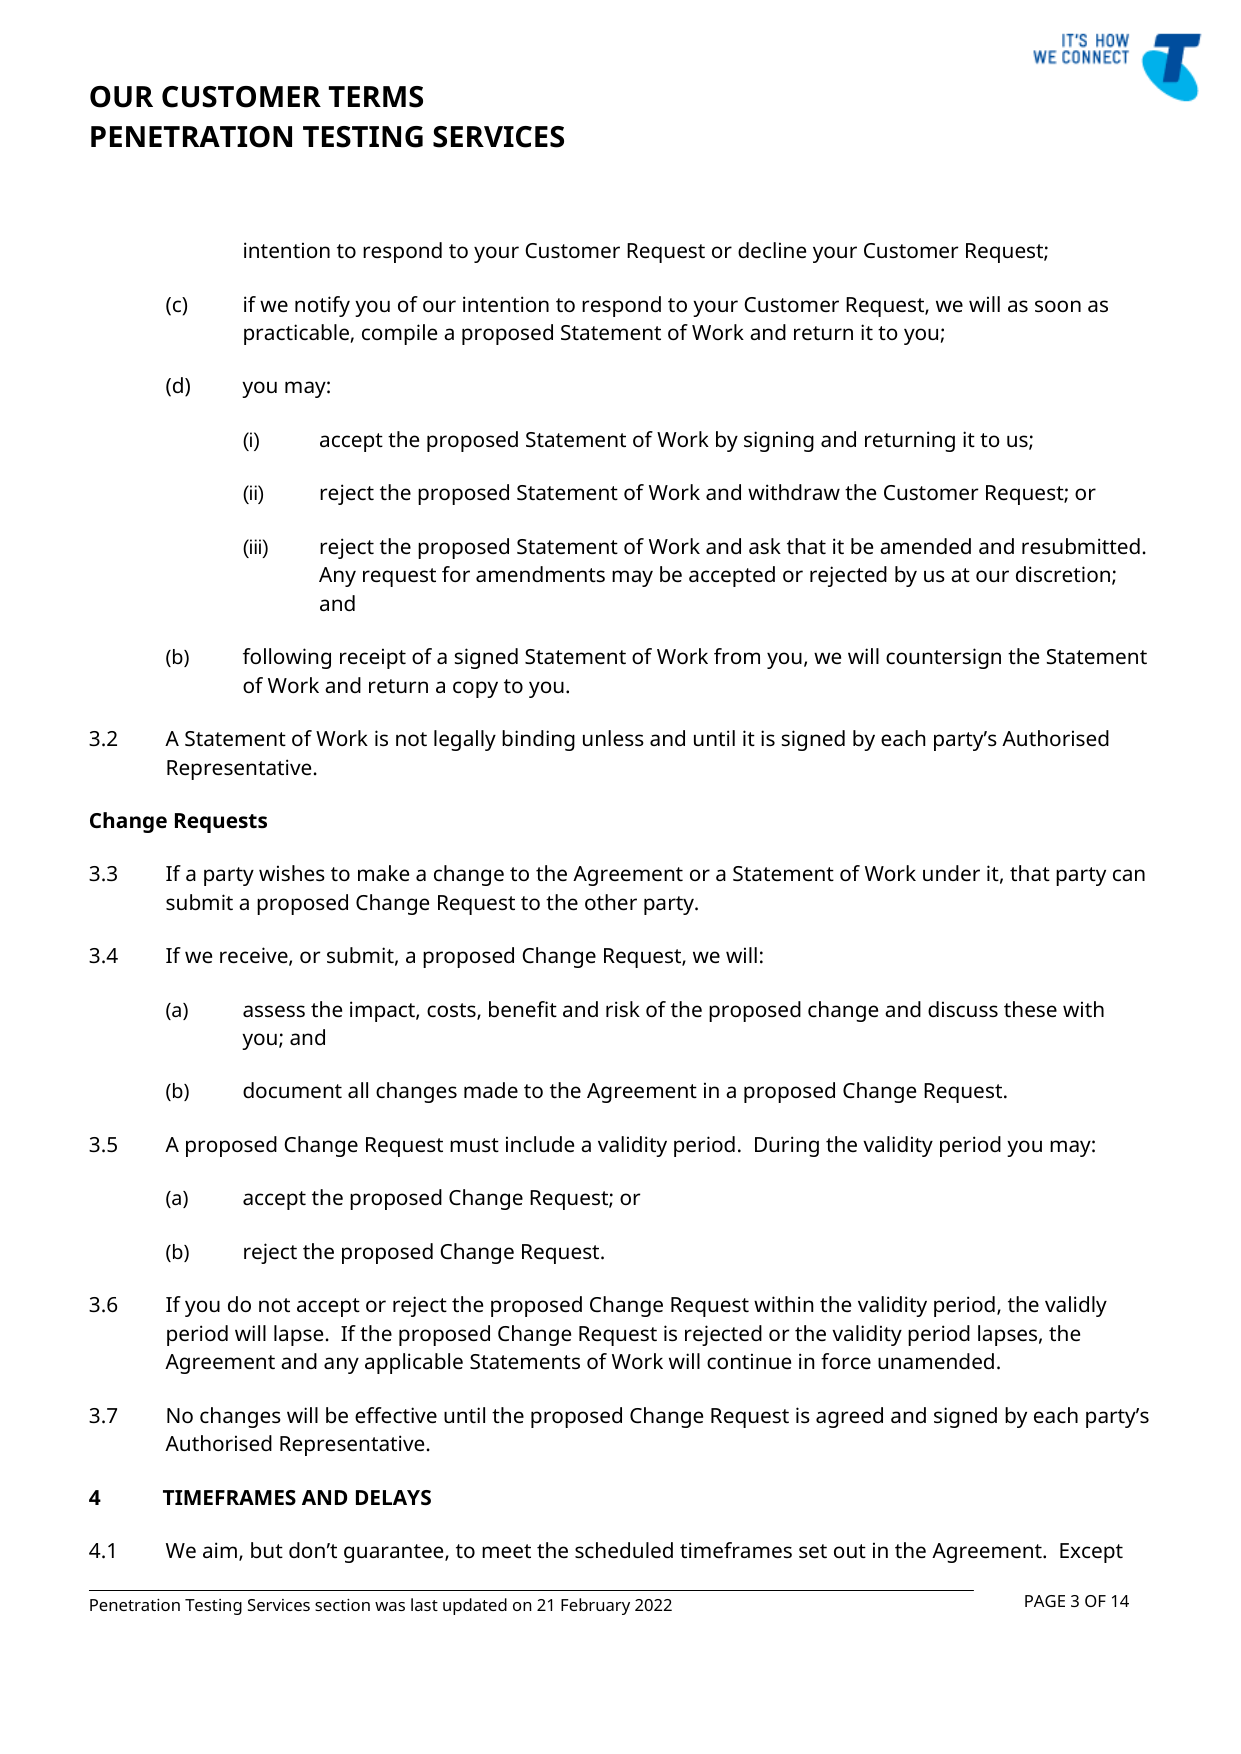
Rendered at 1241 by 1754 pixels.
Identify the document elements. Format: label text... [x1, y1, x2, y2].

text Change Requests [89, 806, 1152, 834]
subtitle if we notify you of our intention to respond to your Customer Request, we will as soon as practicable, compile a proposed Statement of Work and return it to you; [165, 290, 1152, 347]
subtitle accept the proposed Statement of Work by signing and returning it to us; [242, 425, 1152, 453]
subtitle If a party wishes to make a change to the Agreement or a Statement of Work under it, that party can submit a proposed Change Request to the other party. [89, 859, 1152, 916]
subtitle following receipt of a signed Statement of Work from you, we will countersign the Statement of Work and return a copy to you. [165, 642, 1152, 699]
subtitle reject the proposed Change Request. [165, 1237, 1152, 1265]
picture [1031, 29, 1203, 104]
subtitle document all changes made to the Agreement in a proposed Change Request. [165, 1077, 1152, 1105]
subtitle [89, 1536, 1152, 1564]
subtitle If you do not accept or reject the proposed Change Request within the validity period, the validly period will lapse. If the proposed Change Request is rejected or the validity period lapses, the Agreement and any applicable Statements of Work will continue in force unamended. [89, 1290, 1152, 1376]
subtitle assess the impact, costs, benefit and risk of the proposed change and discuss these with you; and [165, 995, 1152, 1052]
subtitle reject the proposed Statement of Work and withdraw the Customer Request; or [242, 478, 1152, 507]
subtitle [165, 236, 1152, 265]
subtitle reject the proposed Statement of Work and ask that it be amended and resubmitted. Any request for amendments may be accepted or rejected by us at our discretion; and [242, 532, 1152, 617]
subtitle you may: [165, 372, 1152, 400]
subtitle A proposed Change Request must include a validity period. During the validity period you may: [89, 1130, 1152, 1158]
subtitle A Statement of Work is not legally binding unless and until it is signed by each party’s Authorised Representative. [89, 724, 1152, 781]
subtitle accept the proposed Change Request; or [165, 1183, 1152, 1212]
subtitle Timeframes and delays [89, 1483, 1152, 1511]
subtitle No changes will be effective until the proposed Change Request is agreed and signed by each party’s Authorised Representative. [89, 1401, 1152, 1458]
subtitle If we receive, or submit, a proposed Change Request, we will: [89, 941, 1152, 970]
